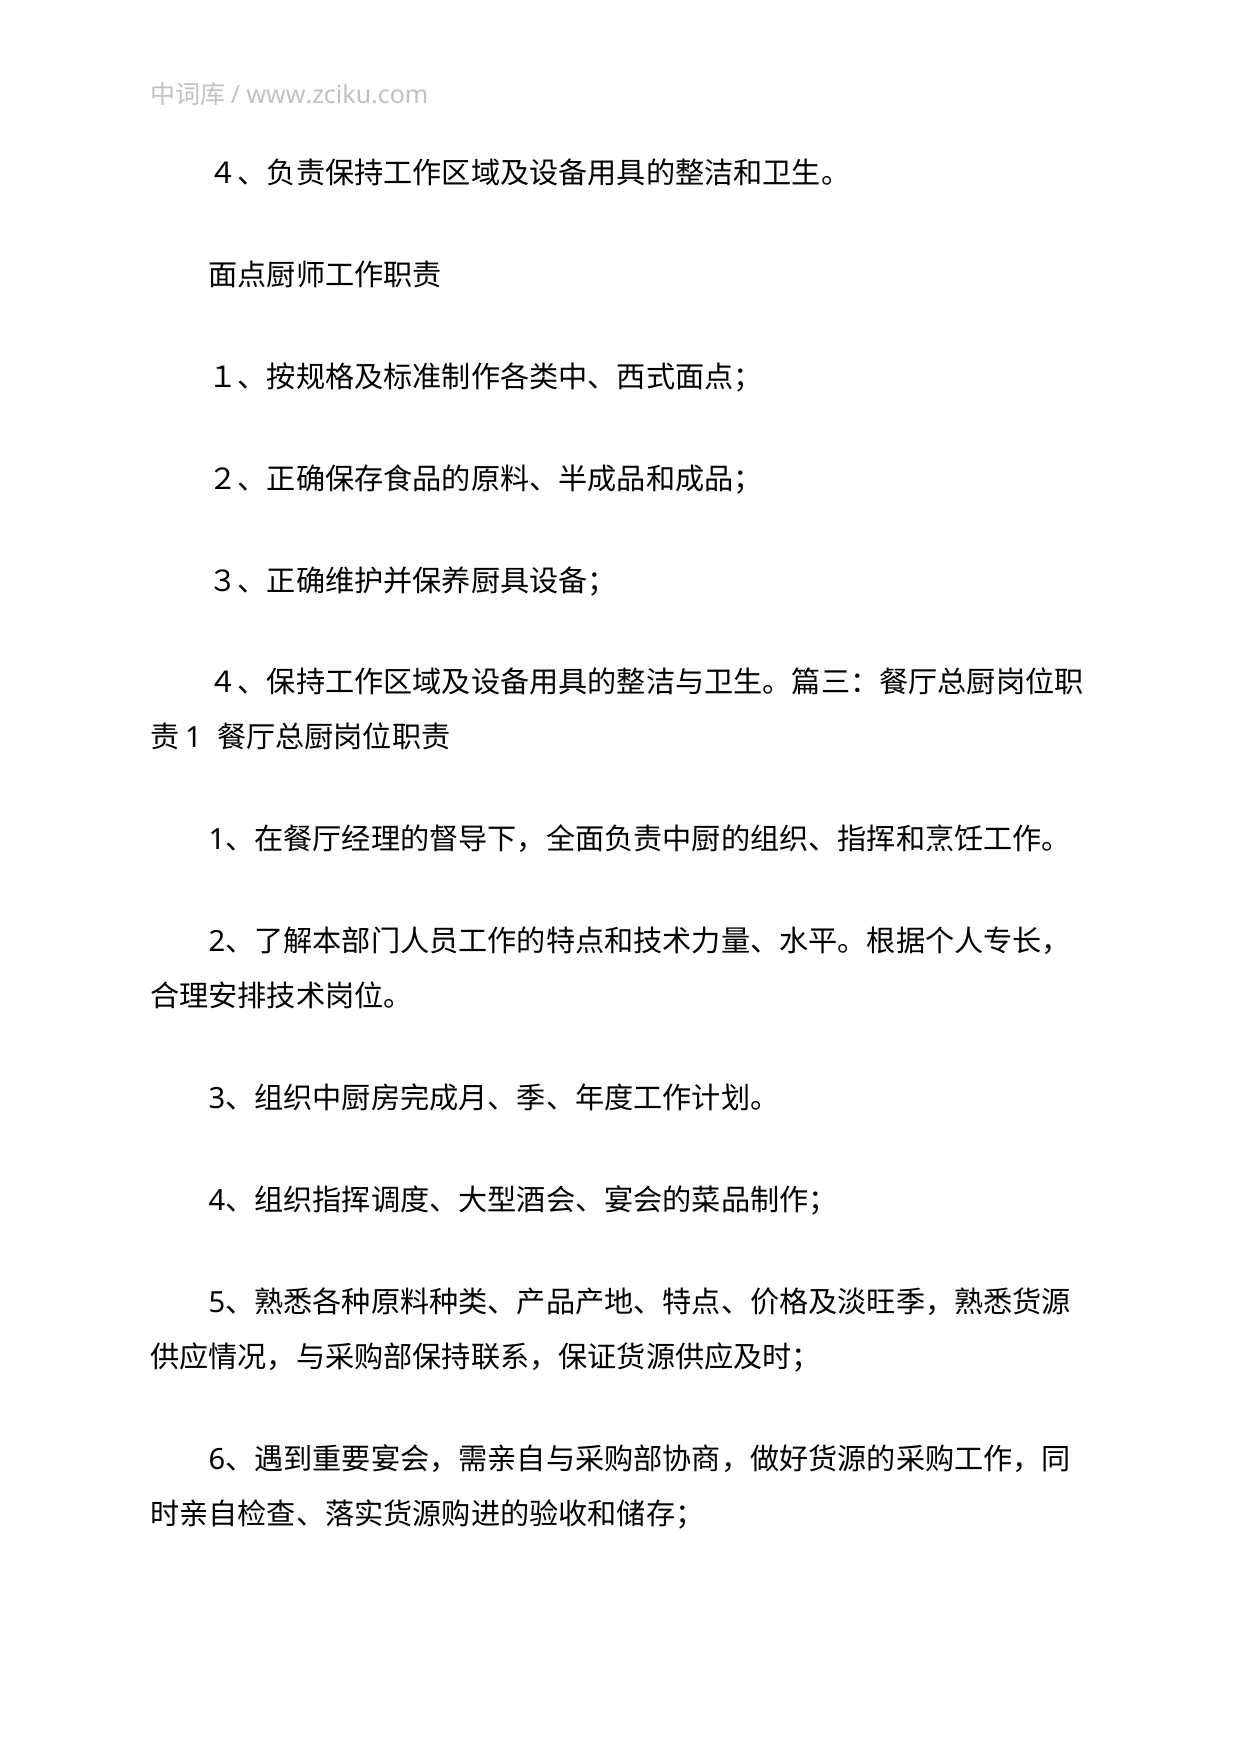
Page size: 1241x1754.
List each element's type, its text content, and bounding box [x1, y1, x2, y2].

text 2、了解本部门人员工作的特点和技术力量、水平。根据个人专长，合理安排技术岗位。 [150, 918, 1090, 1015]
text 4、组织指挥调度、大型酒会、宴会的菜品制作； [150, 1176, 1090, 1219]
text 6、遇到重要宴会，需亲自与采购部协商，做好货源的采购工作，同时亲自检查、落实货源购进的验收和储存； [150, 1435, 1090, 1532]
text ２、正确保存食品的原料、半成品和成品； [150, 455, 1090, 498]
text ３、正确维护并保养厨具设备； [150, 557, 1090, 599]
text 3、组织中厨房完成月、季、年度工作计划。 [150, 1074, 1090, 1117]
text ４、负责保持工作区域及设备用具的整洁和卫生。 [150, 150, 1090, 192]
text １、按规格及标准制作各类中、西式面点； [150, 353, 1090, 396]
text 面点厨师工作职责 [150, 252, 1090, 294]
text 5、熟悉各种原料种类、产品产地、特点、价格及淡旺季，熟悉货源供应情况，与采购部保持联系，保证货源供应及时； [150, 1278, 1090, 1376]
text 1、在餐厅经理的督导下，全面负责中厨的组织、指挥和烹饪工作。 [150, 816, 1090, 858]
text ４、保持工作区域及设备用具的整洁与卫生。篇三：餐厅总厨岗位职责1 餐厅总厨岗位职责 [150, 659, 1090, 756]
